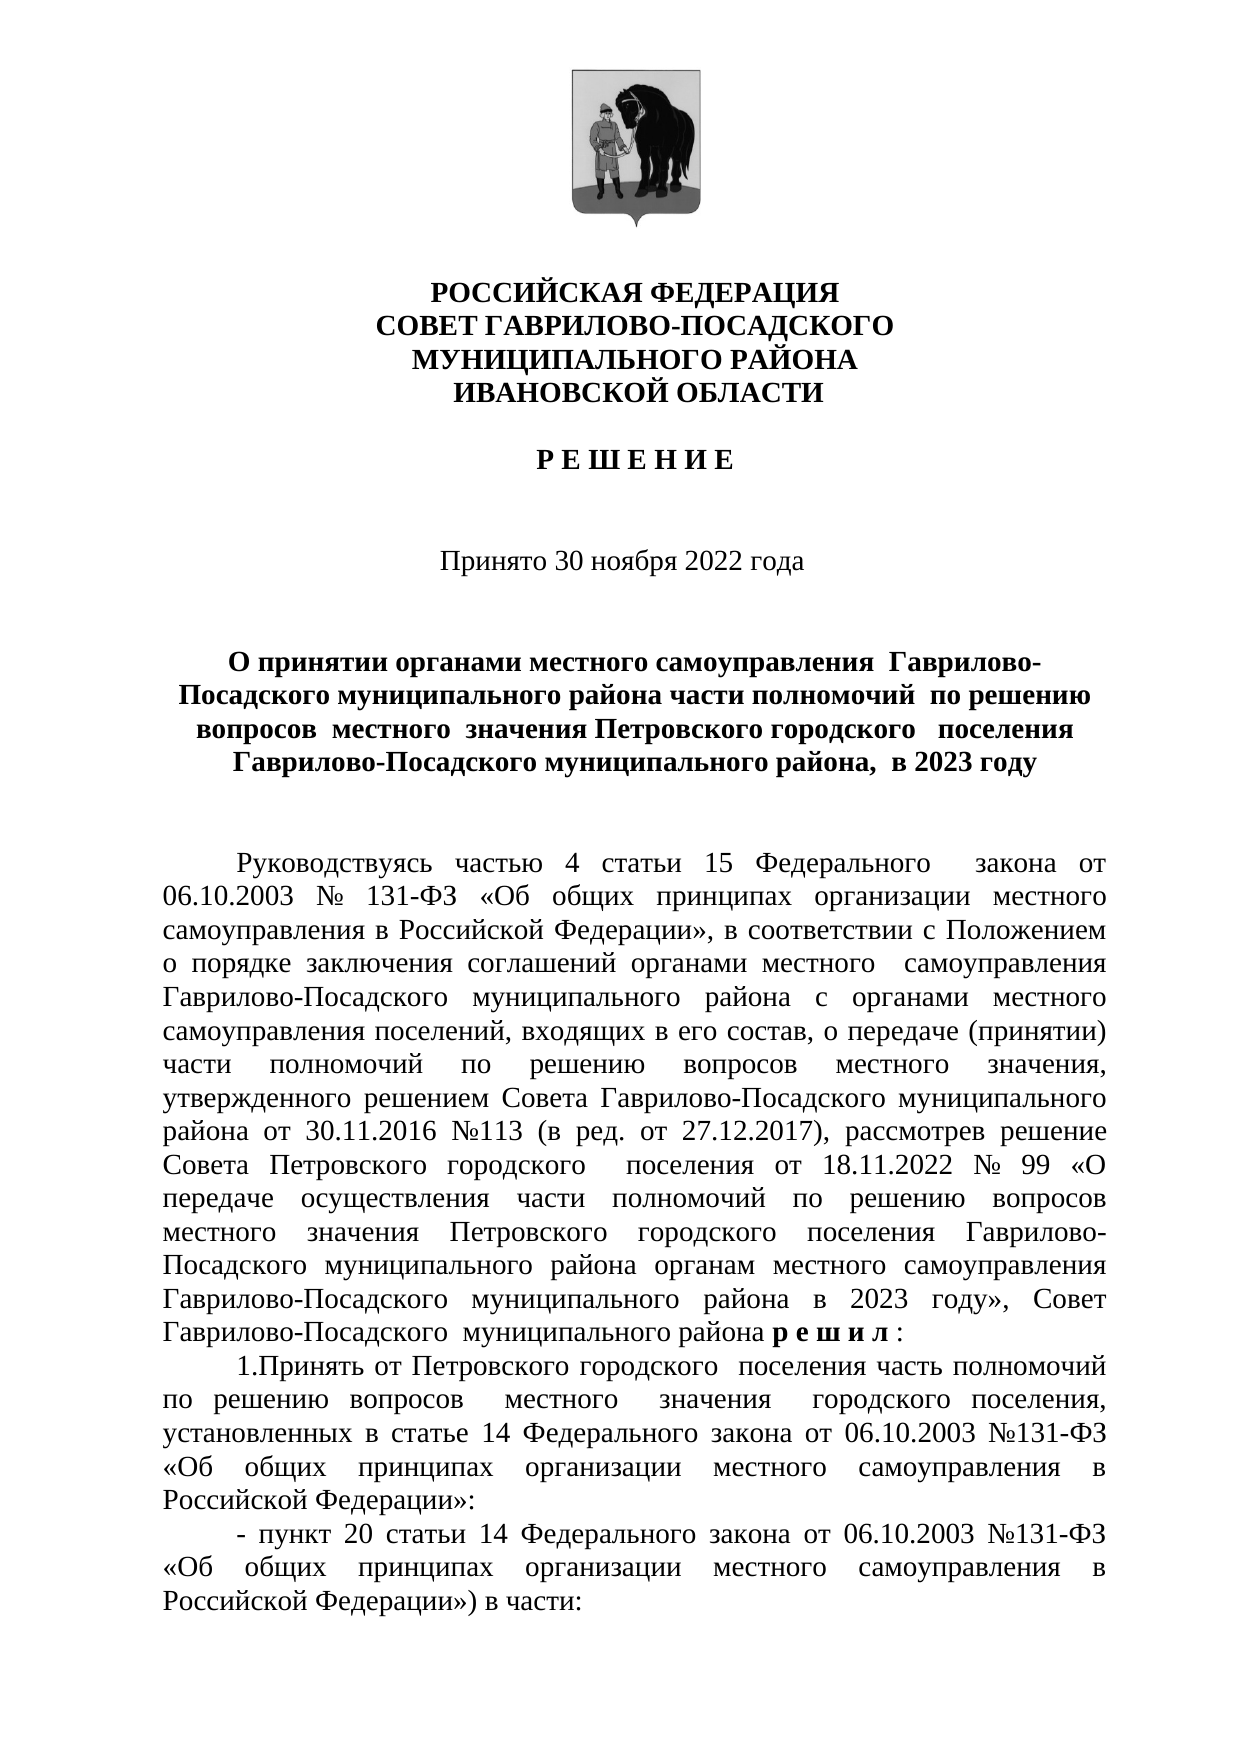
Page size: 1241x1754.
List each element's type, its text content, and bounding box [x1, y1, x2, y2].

text СОВЕТ ГАВРИЛОВО-ПОСАДСКОГО [162, 308, 1107, 342]
text 1.Принять от Петровского городского поселения часть полномочий по решению вопросов местного значения городского поселения, установленных в статье 14 Федерального закона от 06.10.2003 №131-ФЗ «Об общих принципах организации местного самоуправления в Российской Федерации»: [162, 1348, 1107, 1516]
text Р Е Ш Е Н И Е [162, 442, 1107, 476]
text МУНИЦИПАЛЬНОГО РАЙОНА [162, 342, 1107, 375]
text РОССИЙСКАЯ ФЕДЕРАЦИЯ [162, 275, 1107, 308]
text Принято 30 ноября 2022 года [162, 543, 926, 577]
text Руководствуясь частью 4 статьи 15 Федерального закона от 06.10.2003 № 131-ФЗ «Об общих принципах организации местного самоуправления в Российской Федерации», в соответствии с Положением о порядке заключения соглашений органами местного самоуправления Гаврилово-Посадского муниципального района с органами местного самоуправления поселений, входящих в его состав, о передаче (принятии) части полномочий по решению вопросов местного значения, утвержденного решением Совета Гаврилово-Посадского муниципального района от 30.11.2016 №113 (в ред. от 27.12.2017), рассмотрев решение Совета Петровского городского поселения от 18.11.2022 № 99 «О передаче осуществления части полномочий по решению вопросов местного значения Петровского городского поселения Гаврилово-Посадского муниципального района органам местного самоуправления Гаврилово-Посадского муниципального района в 2023 году», Совет Гаврилово-Посадского муниципального района р е ш и л : [162, 845, 1107, 1348]
text - пункт 20 статьи 14 Федерального закона от 06.10.2003 №131-ФЗ «Об общих принципах организации местного самоуправления в Российской Федерации») в части: [162, 1516, 1107, 1616]
text ИВАНОВСКОЙ ОБЛАСТИ [162, 375, 1107, 409]
text О принятии органами местного самоуправления Гаврилово-Посадского муниципального района части полномочий по решению вопросов местного значения Петровского городского поселения Гаврилово-Посадского муниципального района, в 2023 году [162, 644, 1107, 778]
picture [569, 67, 703, 229]
